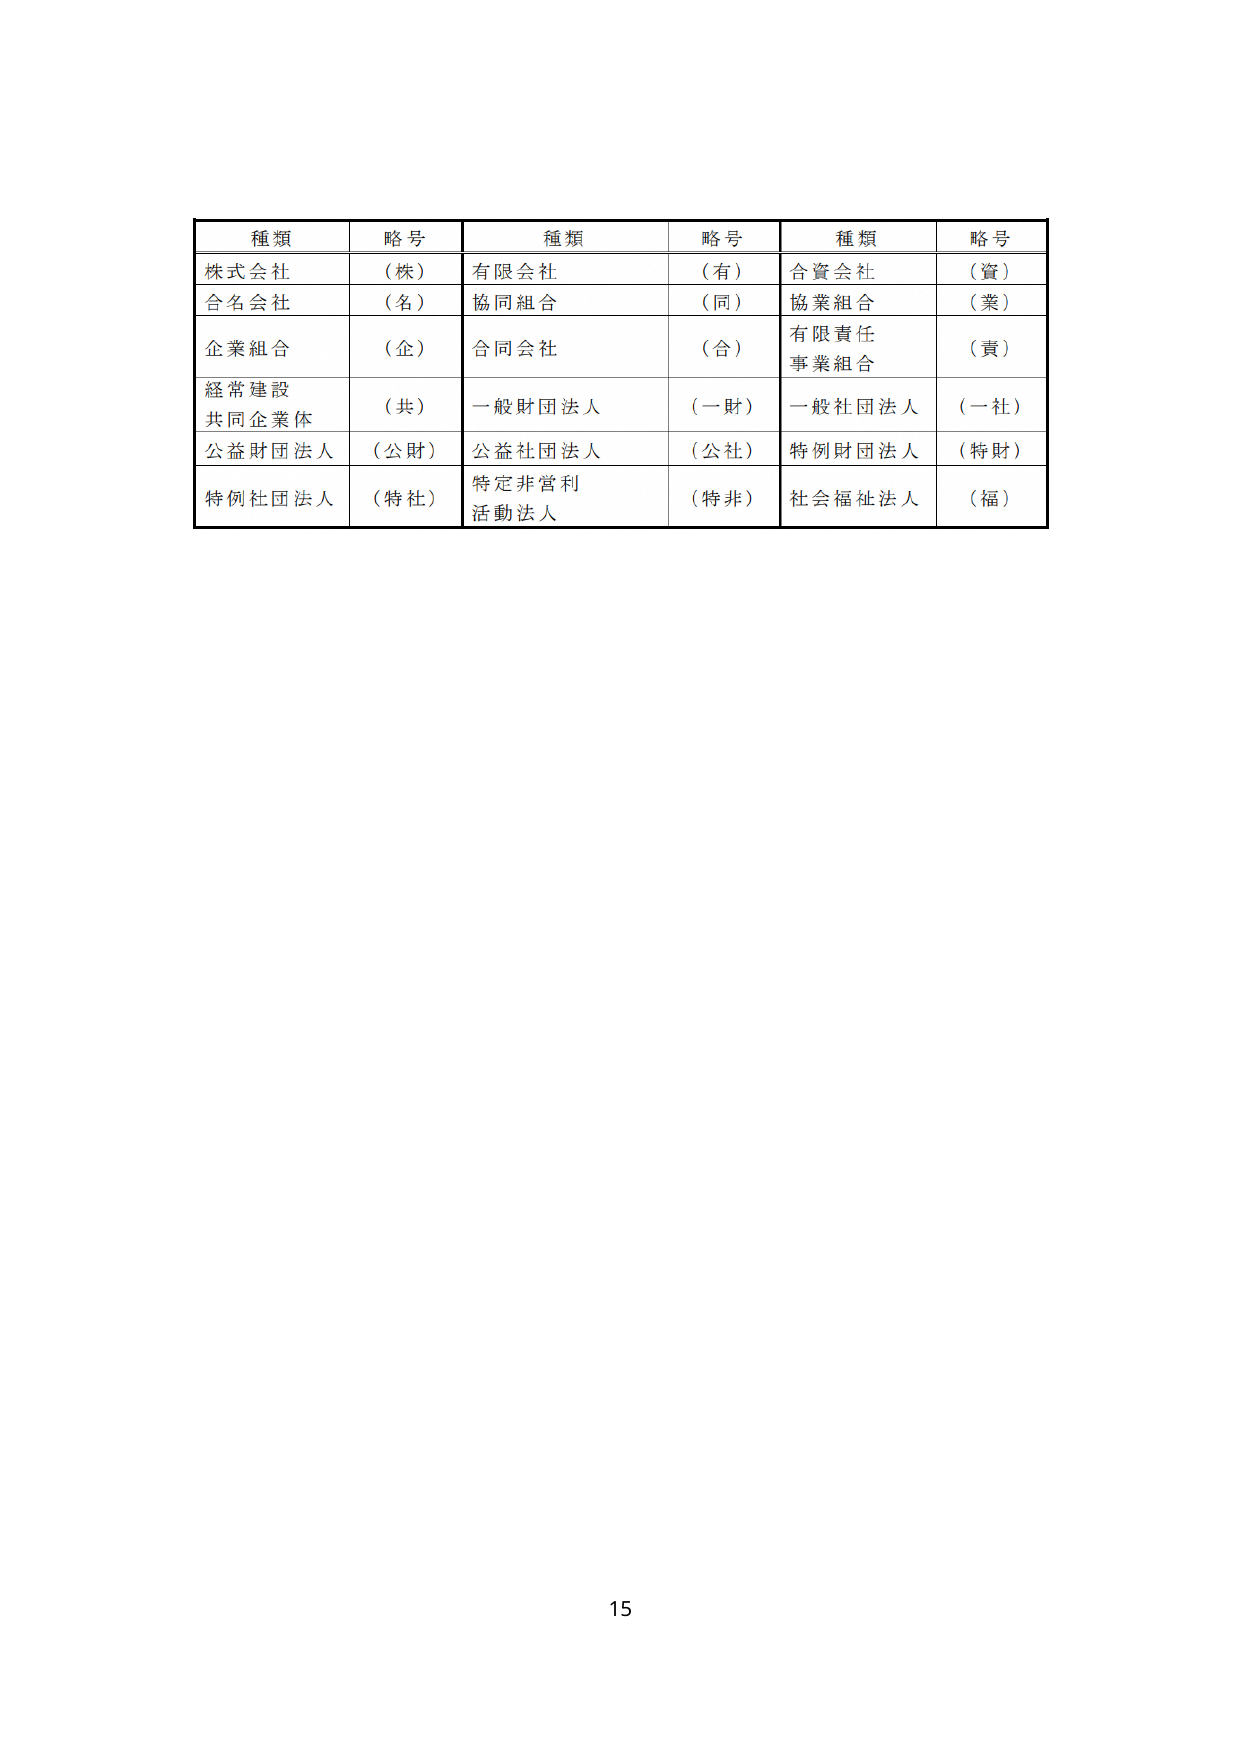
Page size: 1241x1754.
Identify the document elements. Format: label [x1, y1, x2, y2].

picture [191, 216, 1049, 530]
